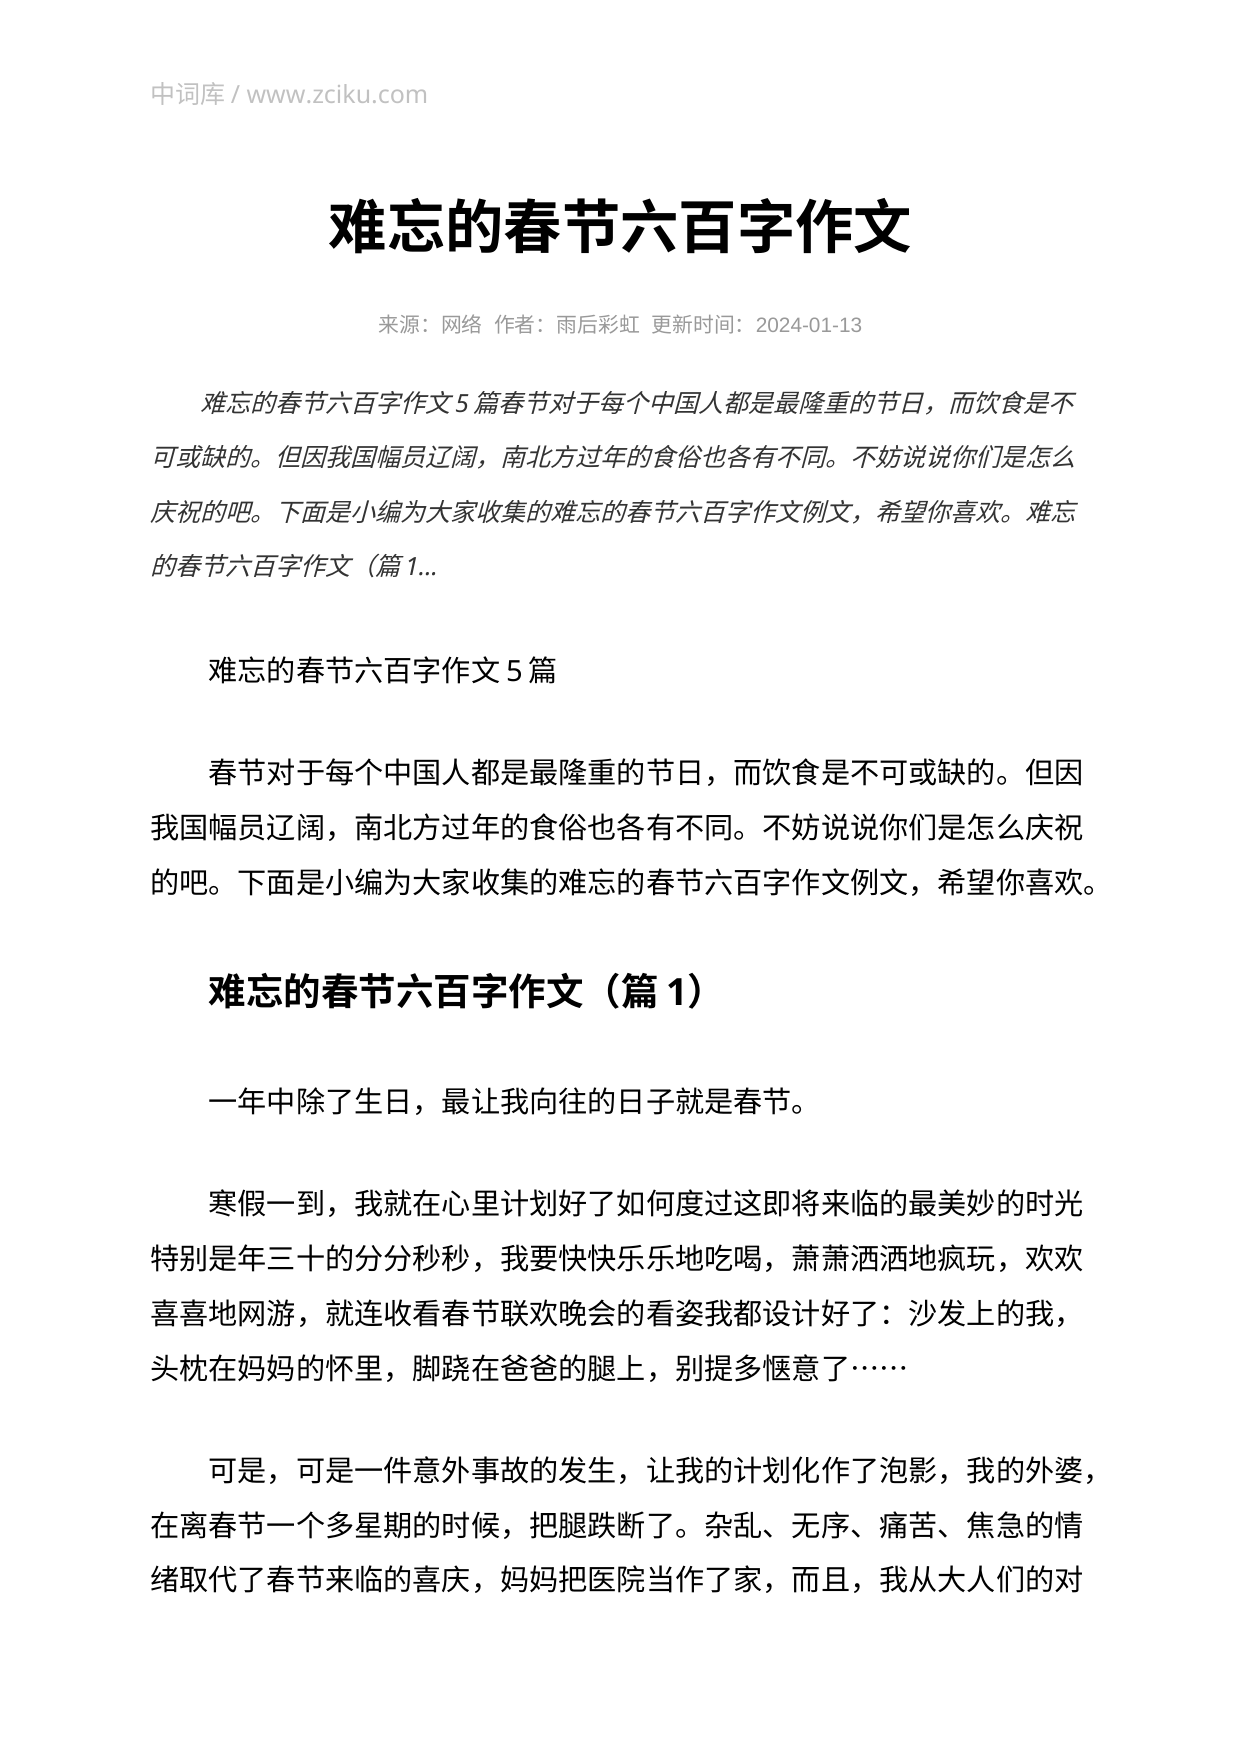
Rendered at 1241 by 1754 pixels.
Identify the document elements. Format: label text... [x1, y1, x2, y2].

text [150, 1447, 1090, 1599]
subtitle 难忘的春节六百字作文 [150, 181, 1090, 266]
text 春节对于每个中国人都是最隆重的节日，而饮食是不可或缺的。但因我国幅员辽阔，南北方过年的食俗也各有不同。不妨说说你们是怎么庆祝的吧。下面是小编为大家收集的难忘的春节六百字作文例文，希望你喜欢。 [150, 750, 1090, 902]
text 难忘的春节六百字作文5篇春节对于每个中国人都是最隆重的节日，而饮食是不可或缺的。但因我国幅员辽阔，南北方过年的食俗也各有不同。不妨说说你们是怎么庆祝的吧。下面是小编为大家收集的难忘的春节六百字作文例文，希望你喜欢。难忘的春节六百字作文（篇1... [150, 383, 1090, 583]
text 难忘的春节六百字作文5篇 [150, 648, 1090, 690]
text 寒假一到，我就在心里计划好了如何度过这即将来临的最美妙的时光特别是年三十的分分秒秒，我要快快乐乐地吃喝，萧萧洒洒地疯玩，欢欢喜喜地网游，就连收看春节联欢晚会的看姿我都设计好了：沙发上的我，头枕在妈妈的怀里，脚跷在爸爸的腿上，别提多惬意了…… [150, 1181, 1090, 1388]
text 来源：网络 作者：雨后彩虹 更新时间：2024-01-13 [150, 313, 1090, 337]
text 难忘的春节六百字作文（篇1） [150, 961, 1090, 1016]
text 一年中除了生日，最让我向往的日子就是春节。 [150, 1079, 1090, 1121]
